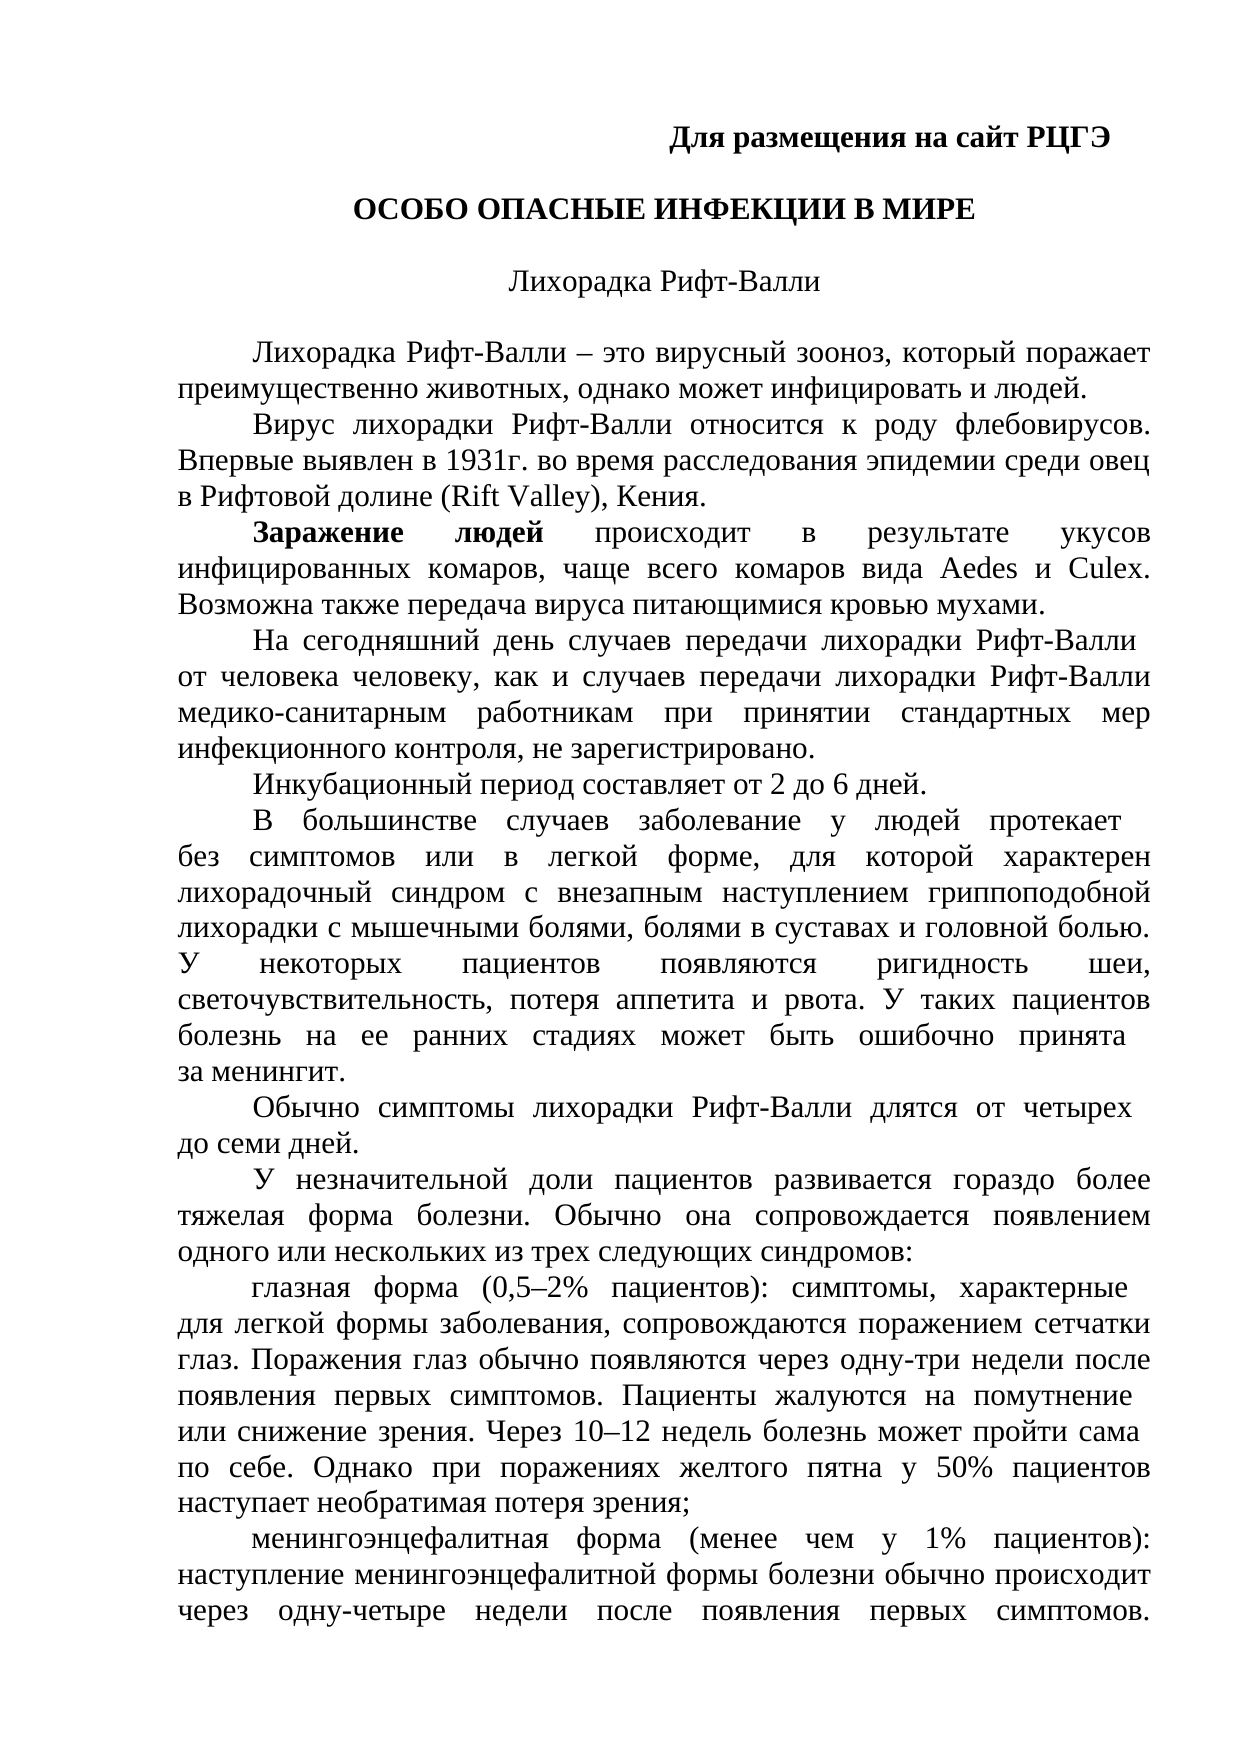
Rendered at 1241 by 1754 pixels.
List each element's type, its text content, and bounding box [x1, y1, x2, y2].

text Для размещения на сайт РЦГЭ [177, 118, 1152, 154]
text У незначительной доли пациентов развивается гораздо более тяжелая форма болезни. Обычно она сопровождается появлением одного или нескольких из трех следующих синдромов: [177, 1160, 1152, 1268]
text Инкубационный период составляет от 2 до 6 дней. [177, 765, 1152, 801]
text Лихорадка Рифт-Валли – это вирусный зооноз, который поражает преимущественно животных, однако может инфицировать и людей. [177, 334, 1152, 406]
text ОСОБО ОПАСНЫЕ ИНФЕКЦИИ В МИРЕ [177, 190, 1152, 226]
text Вирус лихорадки Рифт-Валли относится к роду флебовирусов. Впервые выявлен в 1931г. во время расследования эпидемии среди овец в Рифтовой долине (Rift Valley), Кения. [177, 406, 1152, 513]
text Лихорадка Рифт-Валли [177, 262, 1152, 298]
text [177, 1520, 1152, 1627]
text глазная форма (0,5–2% пациентов): симптомы, характерные для легкой формы заболевания, сопровождаются поражением сетчатки глаз. Поражения глаз обычно появляются через одну-три недели после появления первых симптомов. Пациенты жалуются на помутнение или снижение зрения. Через 10–12 недель болезнь может пройти сама по себе. Однако при поражениях желтого пятна у 50% пациентов наступает необратимая потеря зрения; [177, 1268, 1152, 1520]
text В большинстве случаев заболевание у людей протекает без симптомов или в легкой форме, для которой характерен лихорадочный синдром с внезапным наступлением гриппоподобной лихорадки с мышечными болями, болями в суставах и головной болью. У некоторых пациентов появляются ригидность шеи, светочувствительность, потеря аппетита и рвота. У таких пациентов болезнь на ее ранних стадиях может быть ошибочно принята за менингит. [177, 801, 1152, 1088]
text На сегодняшний день случаев передачи лихорадки Рифт-Валли от человека человеку, как и случаев передачи лихорадки Рифт-Валли медико-санитарным работникам при принятии стандартных мер инфекционного контроля, не зарегистрировано. [177, 621, 1152, 765]
text Заражение людей происходит в результате укусов инфицированных комаров, чаще всего комаров вида Aedes и Culex. Возможна также передача вируса питающимися кровью мухами. [177, 513, 1152, 621]
text Обычно симптомы лихорадки Рифт-Валли длятся от четырех до семи дней. [177, 1088, 1152, 1160]
